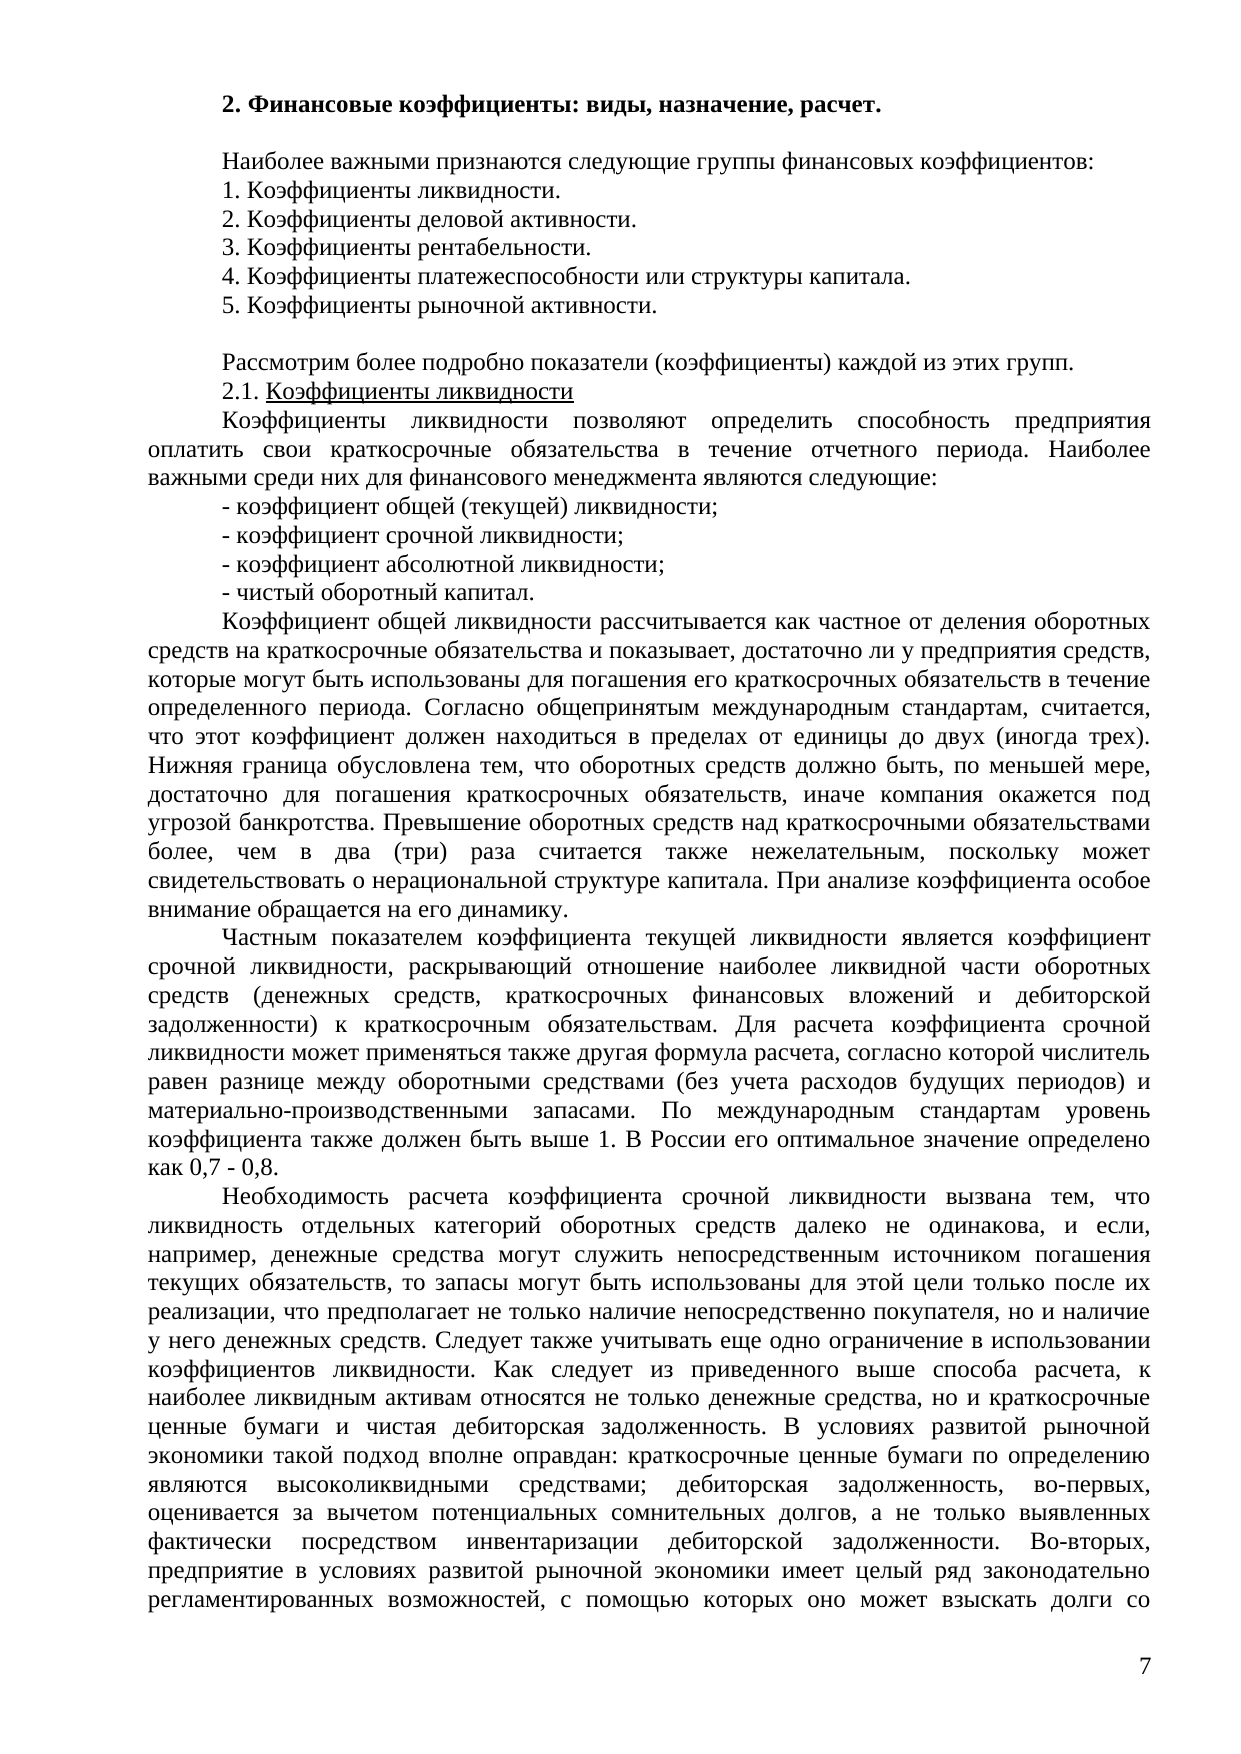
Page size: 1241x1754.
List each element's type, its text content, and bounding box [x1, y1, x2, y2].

text 2. Финансовые коэффициенты: виды, назначение, расчет. [148, 89, 1152, 117]
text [148, 1181, 1152, 1612]
text 3. Коэффициенты рентабельности. [148, 232, 1152, 261]
text - коэффициент срочной ликвидности; [148, 520, 1152, 549]
text - чистый оборотный капитал. [148, 577, 1152, 606]
text 2. Коэффициенты деловой активности. [148, 204, 1152, 232]
text 2.1. Коэффициенты ликвидности [148, 376, 1152, 405]
text Наиболее важными признаются следующие группы финансовых коэффициентов: [148, 146, 1152, 175]
text Коэффициент общей ликвидности рассчитывается как частное от деления оборотных средств на краткосрочные обязательства и показывает, достаточно ли у предприятия средств, которые могут быть использованы для погашения его краткосрочных обязательств в течение определенного периода. Согласно общепринятым международным стандартам, считается, что этот коэффициент должен находиться в пределах от единицы до двух (иногда трех). Нижняя граница обусловлена тем, что оборотных средств должно быть, по меньшей мере, достаточно для погашения краткосрочных обязательств, иначе компания окажется под угрозой банкротства. Превышение оборотных средств над краткосрочными обязательствами более, чем в два (три) раза считается также нежелательным, поскольку может свидетельствовать о нерациональной структуре капитала. При анализе коэффициента особое внимание обращается на его динамику. [148, 606, 1152, 922]
text Частным показателем коэффициента текущей ликвидности является коэффициент срочной ликвидности, раскрывающий отношение наиболее ликвидной части оборотных средств (денежных средств, краткосрочных финансовых вложений и дебиторской задолженности) к краткосрочным обязательствам. Для расчета коэффициента срочной ликвидности может применяться также другая формула расчета, согласно которой числитель равен разнице между оборотными средствами (без учета расходов будущих периодов) и материально-производственными запасами. По международным стандартам уровень коэффициента также должен быть выше 1. В России его оптимальное значение определено как 0,7 - 0,8. [148, 922, 1152, 1181]
text 5. Коэффициенты рыночной активности. [148, 290, 1152, 319]
text Рассмотрим более подробно показатели (коэффициенты) каждой из этих групп. [148, 347, 1152, 376]
text 4. Коэффициенты платежеспособности или структуры капитала. [148, 261, 1152, 290]
text 1. Коэффициенты ликвидности. [148, 175, 1152, 204]
text - коэффициент общей (текущей) ликвидности; [148, 491, 1152, 520]
text Коэффициенты ликвидности позволяют определить способность предприятия оплатить свои краткосрочные обязательства в течение отчетного периода. Наиболее важными среди них для финансового менеджмента являются следующие: [148, 405, 1152, 491]
text - коэффициент абсолютной ликвидности; [148, 549, 1152, 577]
